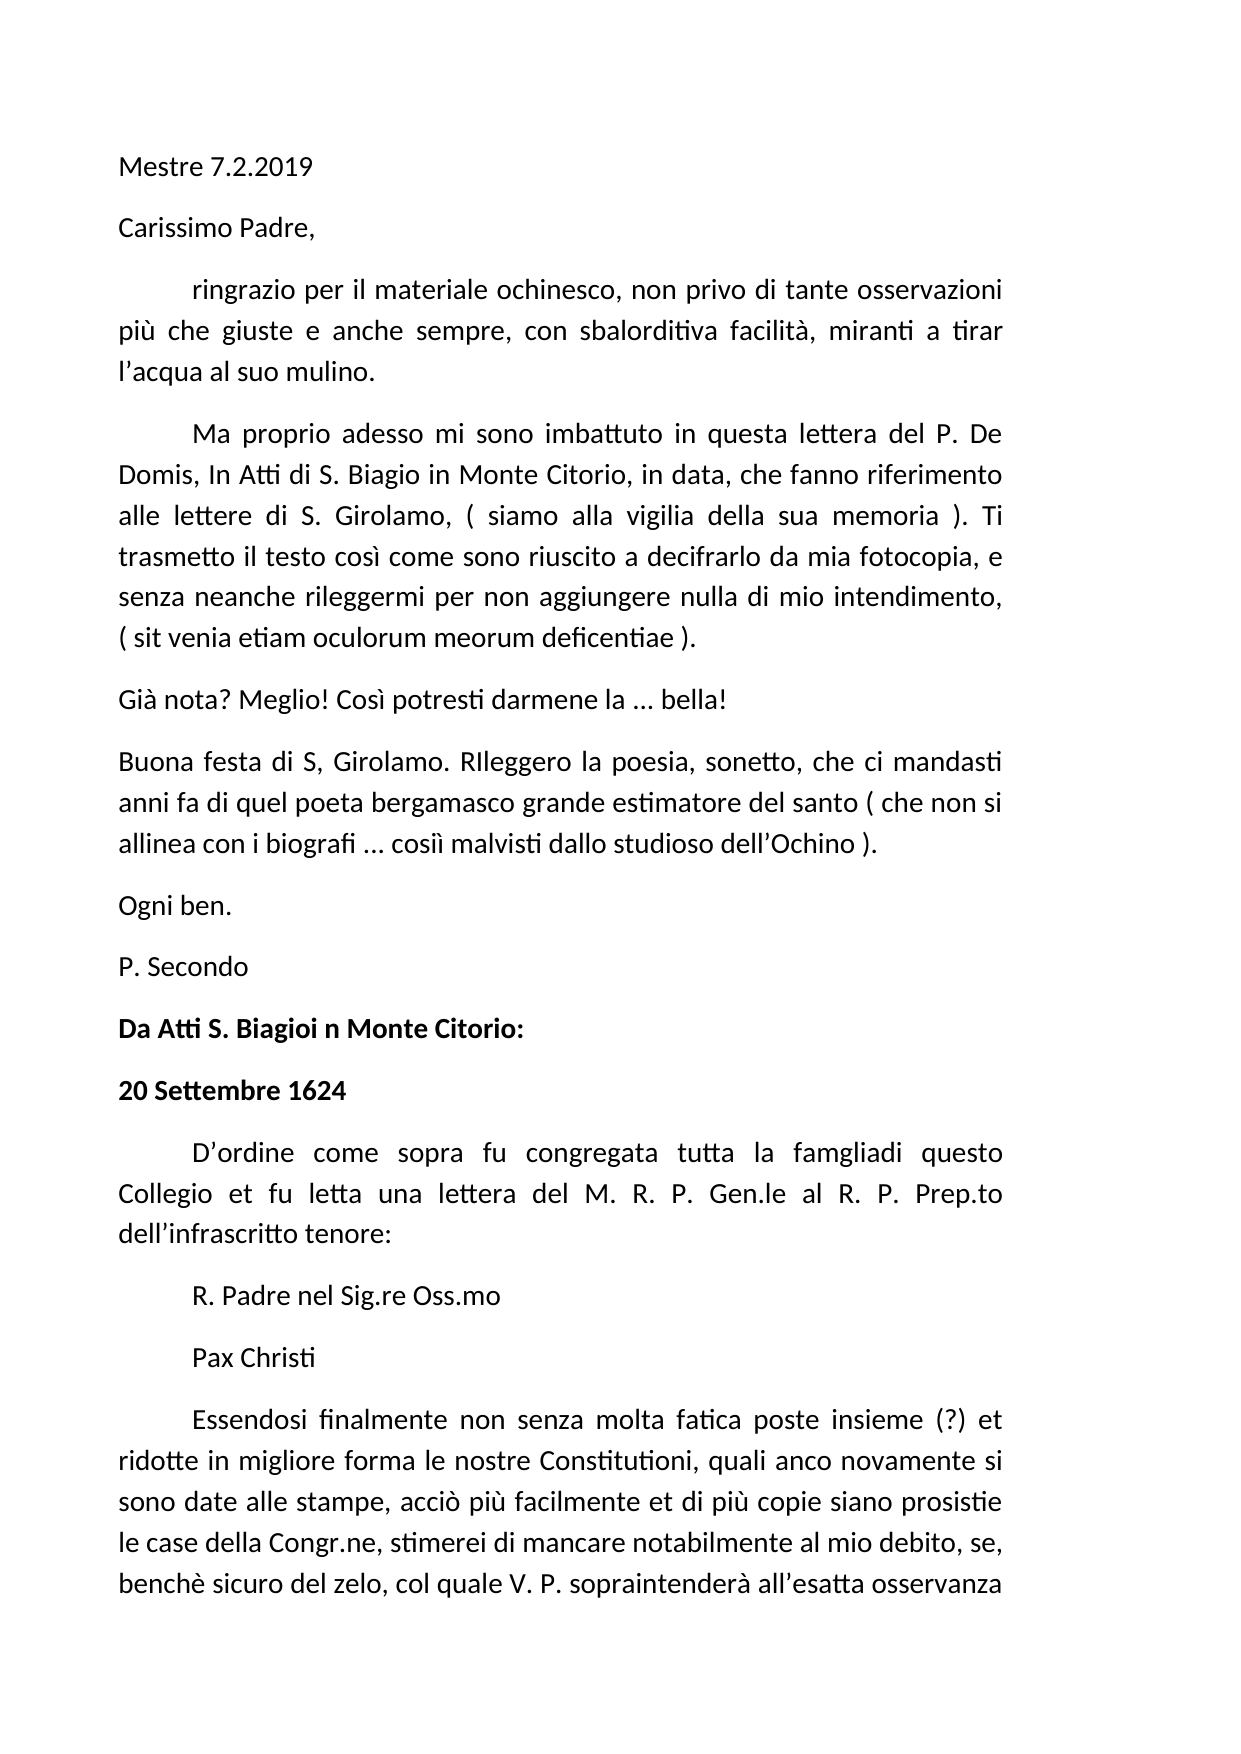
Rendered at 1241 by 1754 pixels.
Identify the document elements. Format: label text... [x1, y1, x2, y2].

text Ogni ben. [118, 887, 1004, 922]
text Già nota? Meglio! Così potresti darmene la ... bella! [118, 681, 1004, 717]
text P. Secondo [118, 948, 1004, 984]
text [118, 1401, 1004, 1600]
text R. Padre nel Sig.re Oss.mo [118, 1277, 1004, 1313]
text Ma proprio adesso mi sono imbattuto in questa lettera del P. De Domis, In Atti di S. Biagio in Monte Citorio, in data, che fanno riferimento alle lettere di S. Girolamo, ( siamo alla vigilia della sua memoria ). Ti trasmetto il testo così come sono riuscito a decifrarlo da mia fotocopia, e senza neanche rileggermi per non aggiungere nulla di mio intendimento, ( sit venia etiam oculorum meorum deficentiae ). [118, 415, 1004, 655]
text Mestre 7.2.2019 [118, 148, 1004, 183]
text 20 Settembre 1624 [118, 1072, 1004, 1108]
text Carissimo Padre, [118, 209, 1004, 245]
text Da Atti S. Biagioi n Monte Citorio: [118, 1010, 1004, 1046]
text Pax Christi [118, 1339, 1004, 1375]
text ringrazio per il materiale ochinesco, non privo di tante osservazioni più che giuste e anche sempre, con sbalorditiva facilità, miranti a tirar l’acqua al suo mulino. [118, 271, 1004, 389]
text D’ordine come sopra fu congregata tutta la famgliadi questo Collegio et fu letta una lettera del M. R. P. Gen.le al R. P. Prep.to dell’infrascritto tenore: [118, 1134, 1004, 1251]
text Buona festa di S, Girolamo. RIleggero la poesia, sonetto, che ci mandasti anni fa di quel poeta bergamasco grande estimatore del santo ( che non si allinea con i biografi ... cosiì malvisti dallo studioso dell’Ochino ). [118, 743, 1004, 861]
